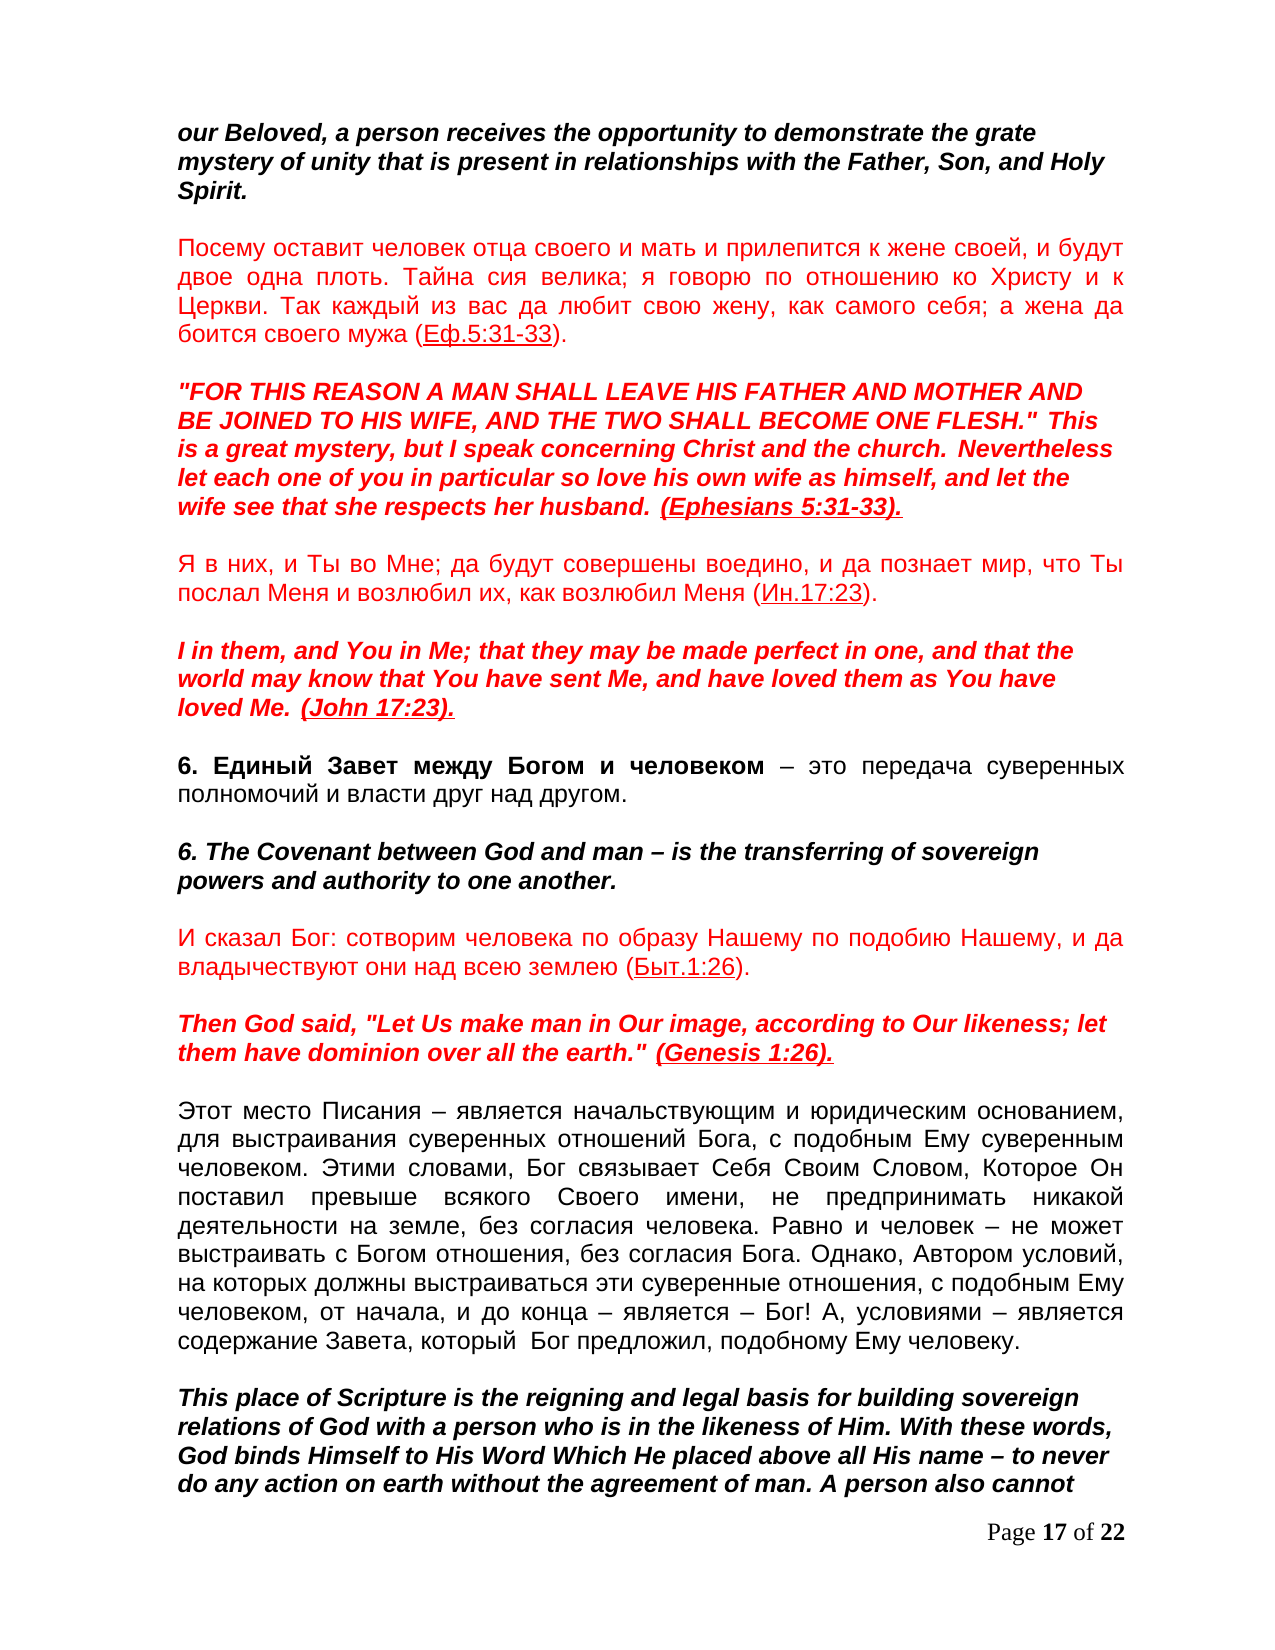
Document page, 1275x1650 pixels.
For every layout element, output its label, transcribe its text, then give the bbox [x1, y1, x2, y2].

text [177, 118, 1125, 204]
text Я в них, и Ты во Мне; да будут совершены воедино, и да познает мир, что Ты послал Меня и возлюбил их, как возлюбил Меня (Ин.17:23). [177, 549, 1125, 607]
text Then God said, "Let Us make man in Our image, according to Our likeness; let them have dominion over all the earth." (Genesis 1:26). [177, 1009, 1125, 1067]
text "FOR THIS REASON A MAN SHALL LEAVE HIS FATHER AND MOTHER AND BE JOINED TO HIS WIFE, AND THE TWO SHALL BECOME ONE FLESH." This is a great mystery, but I speak concerning Christ and the church. Nevertheless let each one of you in particular so love his own wife as himself, and let the wife see that she respects her husband. (Ephesians 5:31-33). [177, 377, 1125, 521]
text 6. The Covenant between God and man – is the transferring of sovereign powers and authority to one another. [177, 837, 1125, 894]
text Посему оставит человек отца своего и мать и прилепится к жене своей, и будут двое одна плоть. Тайна сия велика; я говорю по отношению ко Христу и к Церкви. Так каждый из вас да любит свою жену, как самого себя; а жена да боится своего мужа (Еф.5:31-33). [177, 233, 1125, 348]
text И сказал Бог: сотворим человека по образу Нашему по подобию Нашему, и да владычествуют они над всею землею (Быт.1:26). [177, 923, 1125, 981]
text I in them, and You in Me; that they may be made perfect in one, and that the world may know that You have sent Me, and have loved them as You have loved Me. (John 17:23). [177, 636, 1125, 722]
text Этот место Писания – является начальствующим и юридическим основанием, для выстраивания суверенных отношений Бога, с подобным Ему суверенным человеком. Этими словами, Бог связывает Себя Своим Словом, Которое Он поставил превыше всякого Своего имени, не предпринимать никакой деятельности на земле, без согласия человека. Равно и человек – не может выстраивать с Богом отношения, без согласия Бога. Однако, Автором условий, на которых должны выстраиваться эти суверенные отношения, с подобным Ему человеком, от начала, и до конца – является – Бог! А, условиями – является содержание Завета, который Бог предложил, подобному Ему человеку. [177, 1096, 1125, 1354]
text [177, 1383, 1125, 1498]
text 6. Единый Завет между Богом и человеком – это передача суверенных полномочий и власти друг над другом. [177, 751, 1125, 808]
